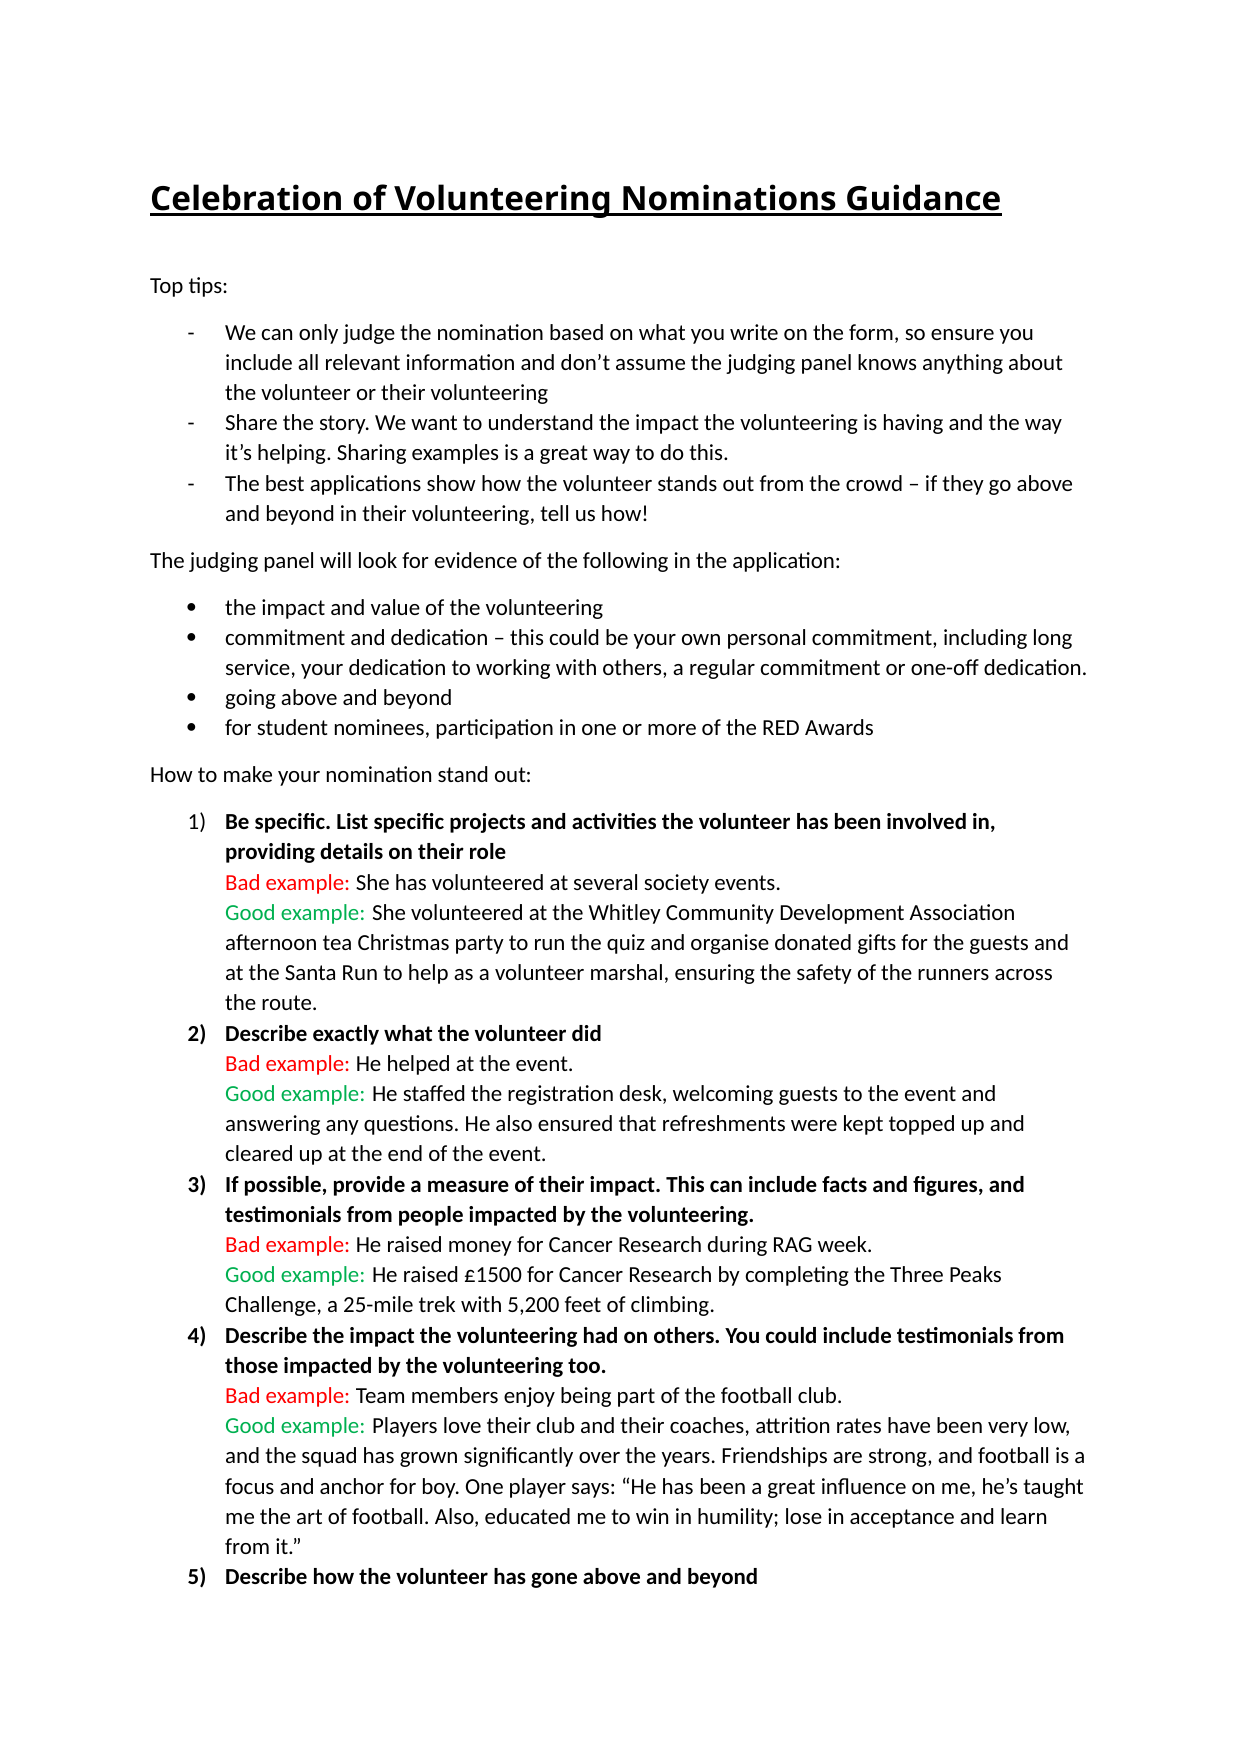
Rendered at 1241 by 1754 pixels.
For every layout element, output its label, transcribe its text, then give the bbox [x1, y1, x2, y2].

list Describe the impact the volunteering had on others. You could include testimonials from those impacted by the volunteering too. [187, 1321, 1090, 1379]
list Bad example: Team members enjoy being part of the football club. [225, 1381, 1090, 1409]
list going above and beyond [187, 683, 1090, 711]
list the impact and value of the volunteering [187, 593, 1090, 621]
list Describe exactly what the volunteer did [187, 1019, 1090, 1047]
list The best applications show how the volunteer stands out from the crowd – if they go above and beyond in their volunteering, tell us how! [187, 469, 1090, 527]
list Share the story. We want to understand the impact the volunteering is having and the way it’s helping. Sharing examples is a great way to do this. [187, 408, 1090, 467]
list If possible, provide a measure of their impact. This can include facts and figures, and testimonials from people impacted by the volunteering. [187, 1170, 1090, 1228]
list We can only judge the nomination based on what you write on the form, so ensure you include all relevant information and don’t assume the judging panel knows anything about the volunteer or their volunteering [187, 318, 1090, 406]
text Top tips: [150, 271, 1090, 299]
list for student nominees, participation in one or more of the RED Awards [187, 713, 1090, 742]
list commitment and dedication – this could be your own personal commitment, including long service, your dedication to working with others, a regular commitment or one-off dedication. [187, 623, 1090, 681]
list Bad example: He raised money for Cancer Research during RAG week. [225, 1230, 1090, 1258]
list Describe how the volunteer has gone above and beyond [187, 1562, 1090, 1591]
text How to make your nomination stand out: [150, 760, 1090, 788]
list Bad example: He helped at the event. Good example: He staffed the registration desk, welcoming guests to the event and answering any questions. He also ensured that refreshments were kept topped up and cleared up at the end of the event. [225, 1049, 1090, 1168]
list Good example: Players love their club and their coaches, attrition rates have been very low, and the squad has grown significantly over the years. Friendships are strong, and football is a focus and anchor for boy. One player says: “He has been a great influence on me, he’s taught me the art of football. Also, educated me to win in humility; lose in acceptance and learn from it.” [225, 1411, 1090, 1560]
subtitle Celebration of Volunteering Nominations Guidance [150, 175, 1090, 220]
list Good example: He raised £1500 for Cancer Research by completing the Three Peaks Challenge, a 25-mile trek with 5,200 feet of climbing. [225, 1260, 1090, 1319]
list Be specific. List specific projects and activities the volunteer has been involved in, providing details on their role Bad example: She has volunteered at several society events. Good example: She volunteered at the Whitley Community Development Association afternoon tea Christmas party to run the quiz and organise donated gifts for the guests and at the Santa Run to help as a volunteer marshal, ensuring the safety of the runners across the route. [187, 807, 1090, 1017]
text The judging panel will look for evidence of the following in the application: [150, 546, 1090, 574]
